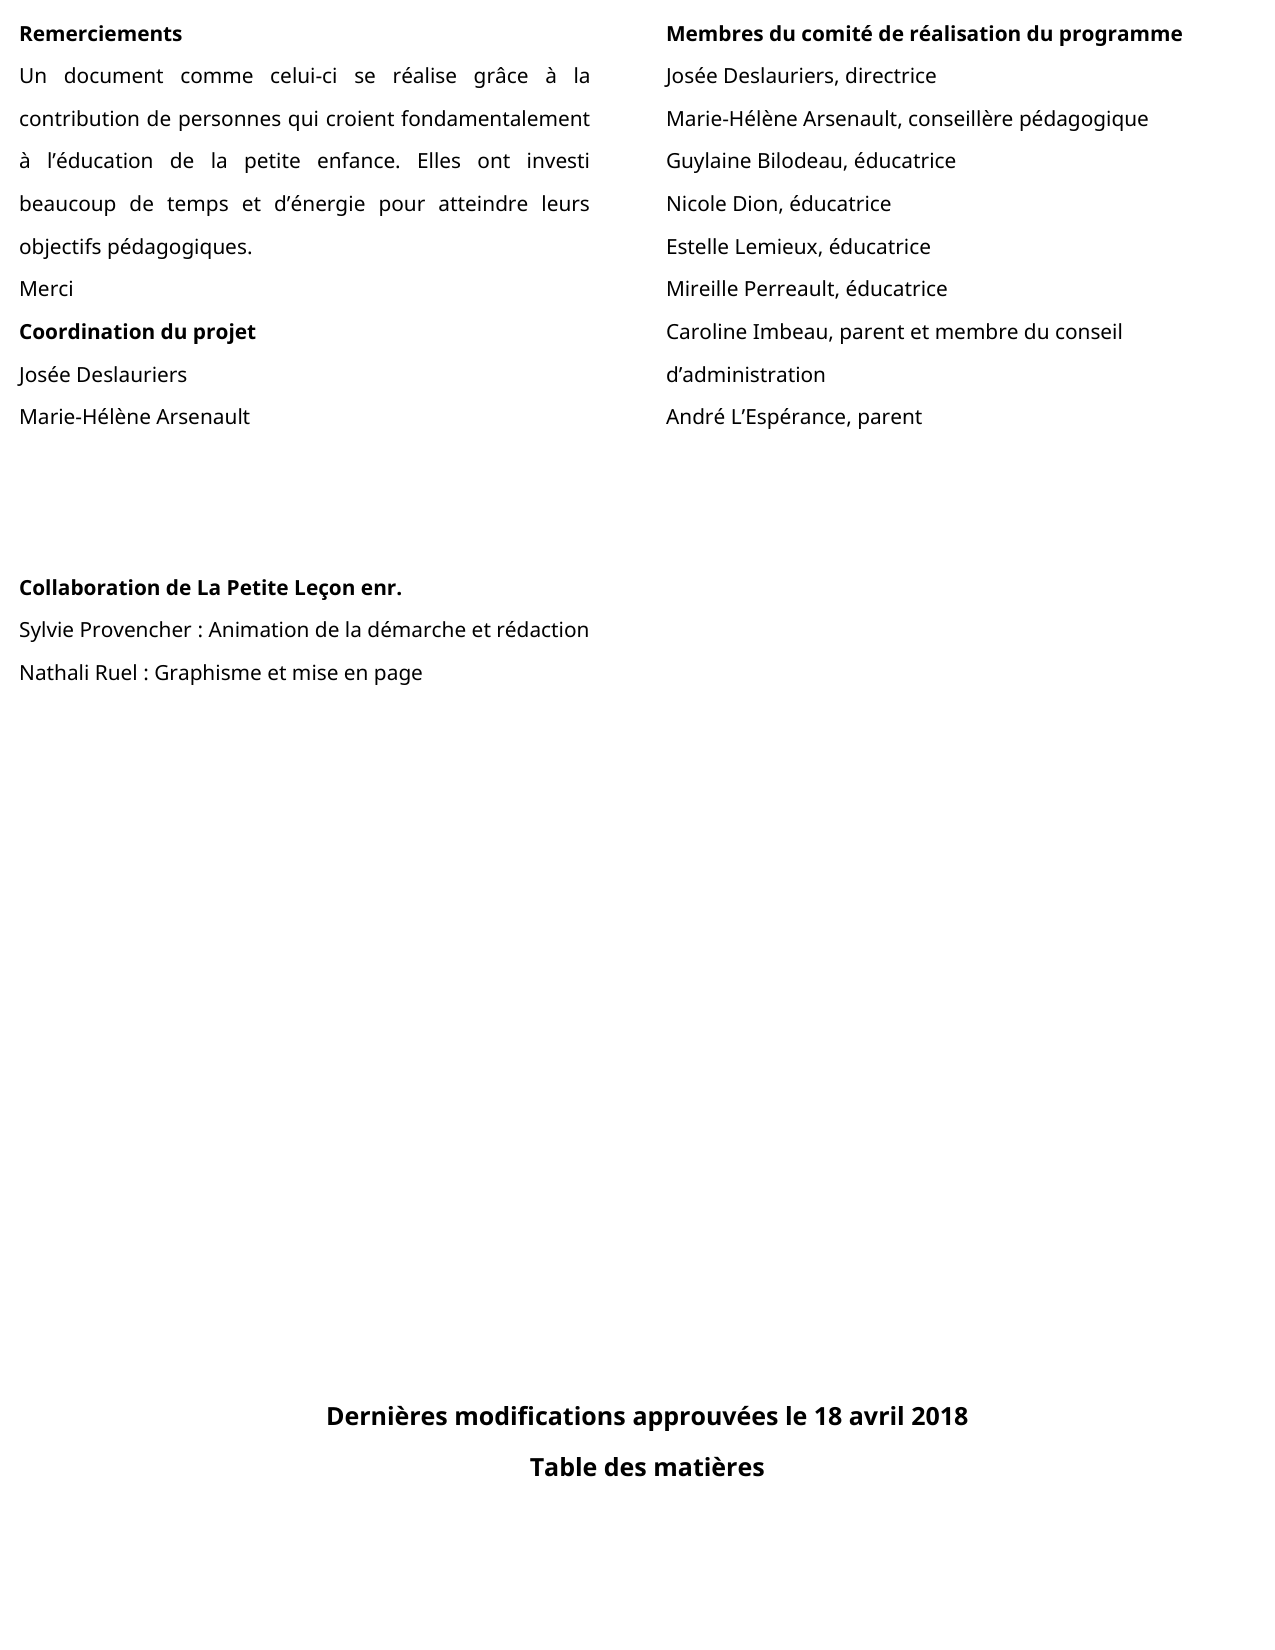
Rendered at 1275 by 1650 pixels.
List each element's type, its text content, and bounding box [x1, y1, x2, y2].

title Estelle Lemieux, éducatrice [666, 232, 1238, 260]
title Josée Deslauriers, directrice [666, 61, 1238, 90]
title Collaboration de enr. [19, 573, 1238, 601]
title Un document comme celui-ci se réalise grâce à la contribution de personnes qui croient fondamentalement à l’éducation de la petite enfance. Elles ont investi beaucoup de temps et d’énergie pour atteindre leurs objectifs pédagogiques. [19, 61, 591, 260]
title Sylvie Provencher : Animation de la démarche et rédaction [19, 615, 1238, 644]
text Table des matières [56, 1450, 1238, 1484]
title Guylaine Bilodeau, éducatrice [666, 147, 1238, 175]
title Caroline Imbeau, parent et membre du conseil d’administration [666, 317, 1238, 388]
title Marie-Hélène Arsenault [19, 402, 591, 431]
title Mireille Perreault, éducatrice [666, 274, 1238, 303]
title Coordination du projet [19, 317, 591, 346]
title Remerciements [19, 19, 591, 47]
text Dernières modifications approuvées le 18 avril 2018 [56, 1399, 1238, 1433]
title Nicole Dion, éducatrice [666, 189, 1238, 218]
title Josée Deslauriers [19, 360, 591, 388]
title Nathali Ruel : Graphisme et mise en page [19, 658, 1238, 686]
title André L’Espérance, parent [666, 402, 1238, 431]
title Marie-Hélène Arsenault, conseillère pédagogique [666, 104, 1238, 132]
title Membres du comité de réalisation du programme [666, 19, 1238, 47]
title Merci [19, 274, 591, 303]
